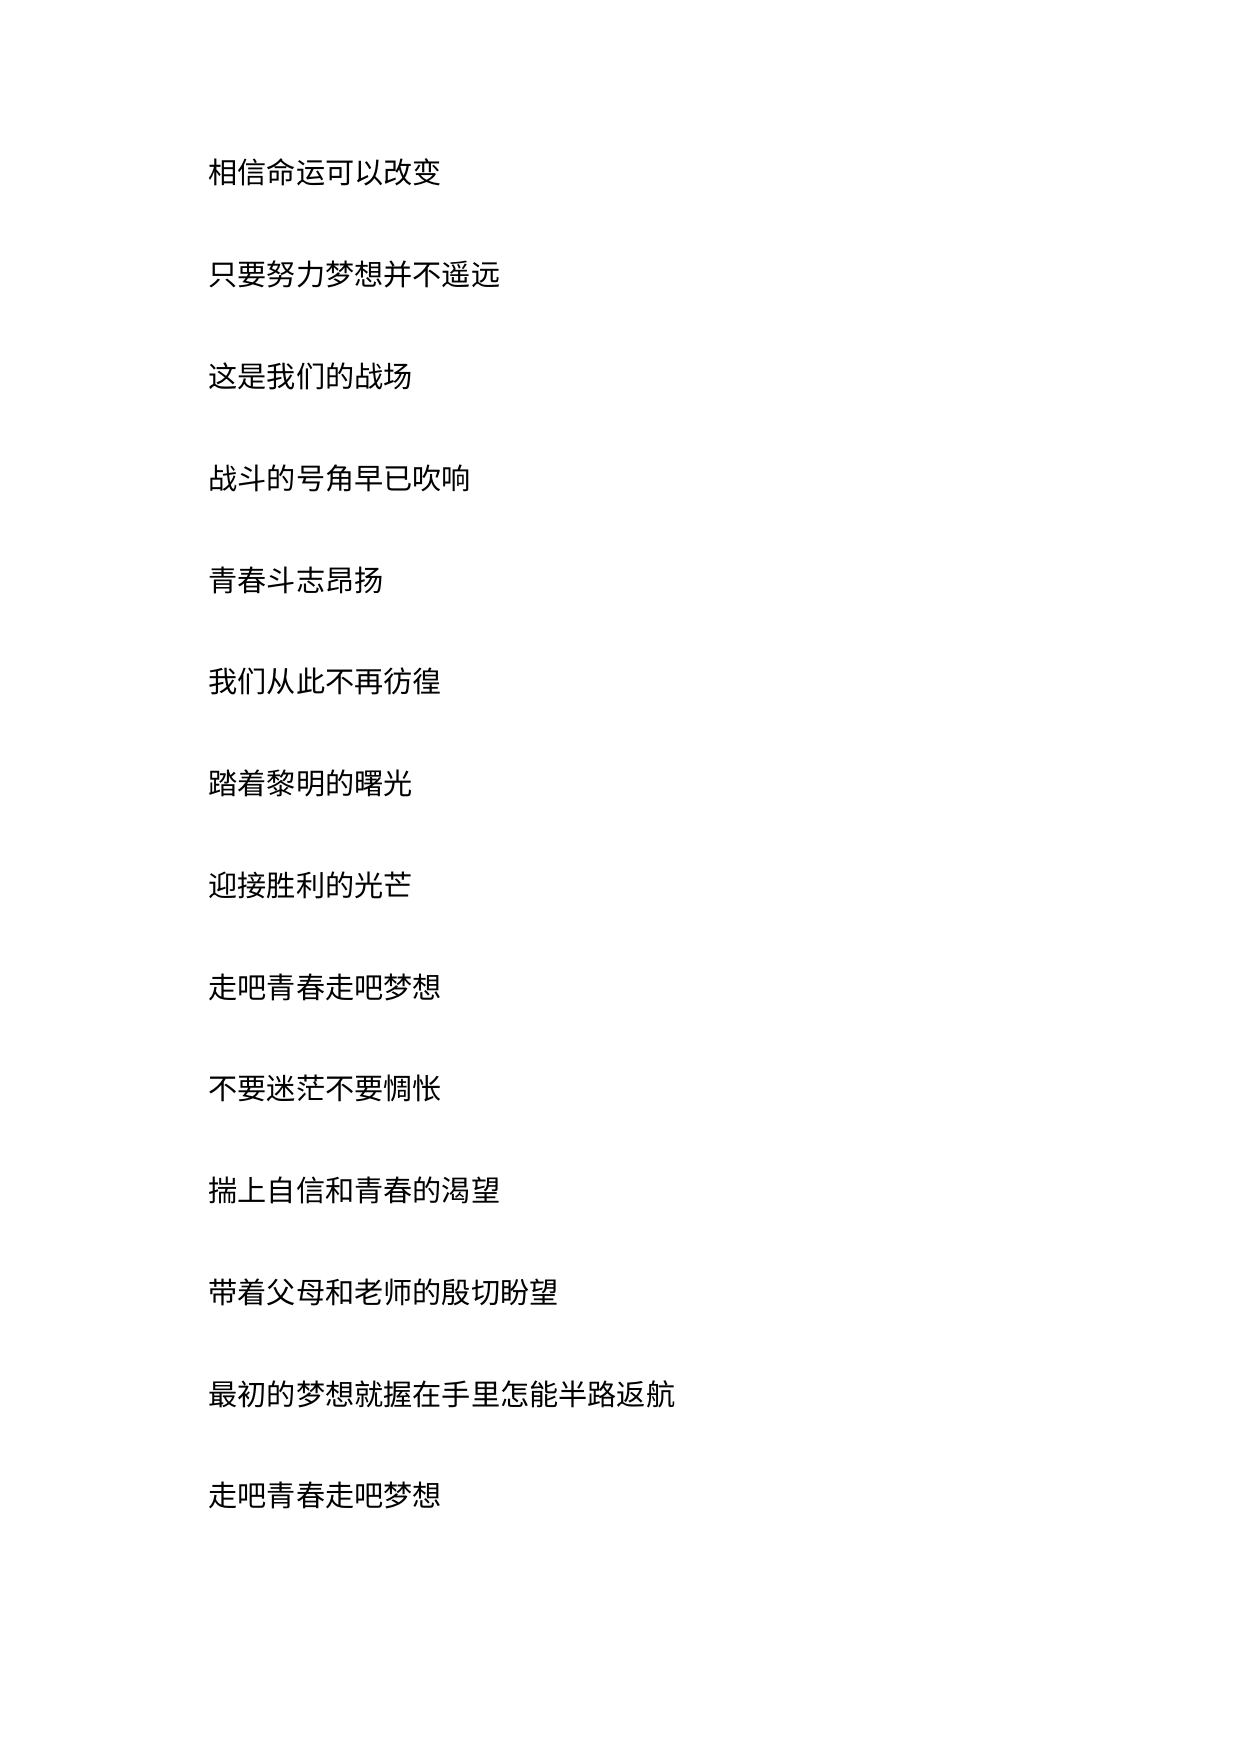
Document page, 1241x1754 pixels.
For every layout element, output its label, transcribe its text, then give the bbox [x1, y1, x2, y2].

text 走吧青春走吧梦想 [150, 1473, 1090, 1515]
text 只要努力梦想并不遥远 [150, 252, 1090, 294]
text 战斗的号角早已吹响 [150, 455, 1090, 498]
text 迎接胜利的光芒 [150, 862, 1090, 905]
text 这是我们的战场 [150, 353, 1090, 396]
text 走吧青春走吧梦想 [150, 964, 1090, 1006]
text 我们从此不再彷徨 [150, 659, 1090, 701]
text 青春斗志昂扬 [150, 557, 1090, 599]
text 带着父母和老师的殷切盼望 [150, 1269, 1090, 1312]
text 踏着黎明的曙光 [150, 761, 1090, 803]
text 揣上自信和青春的渴望 [150, 1168, 1090, 1210]
text 相信命运可以改变 [150, 150, 1090, 192]
text 不要迷茫不要惆怅 [150, 1066, 1090, 1108]
text 最初的梦想就握在手里怎能半路返航 [150, 1371, 1090, 1413]
